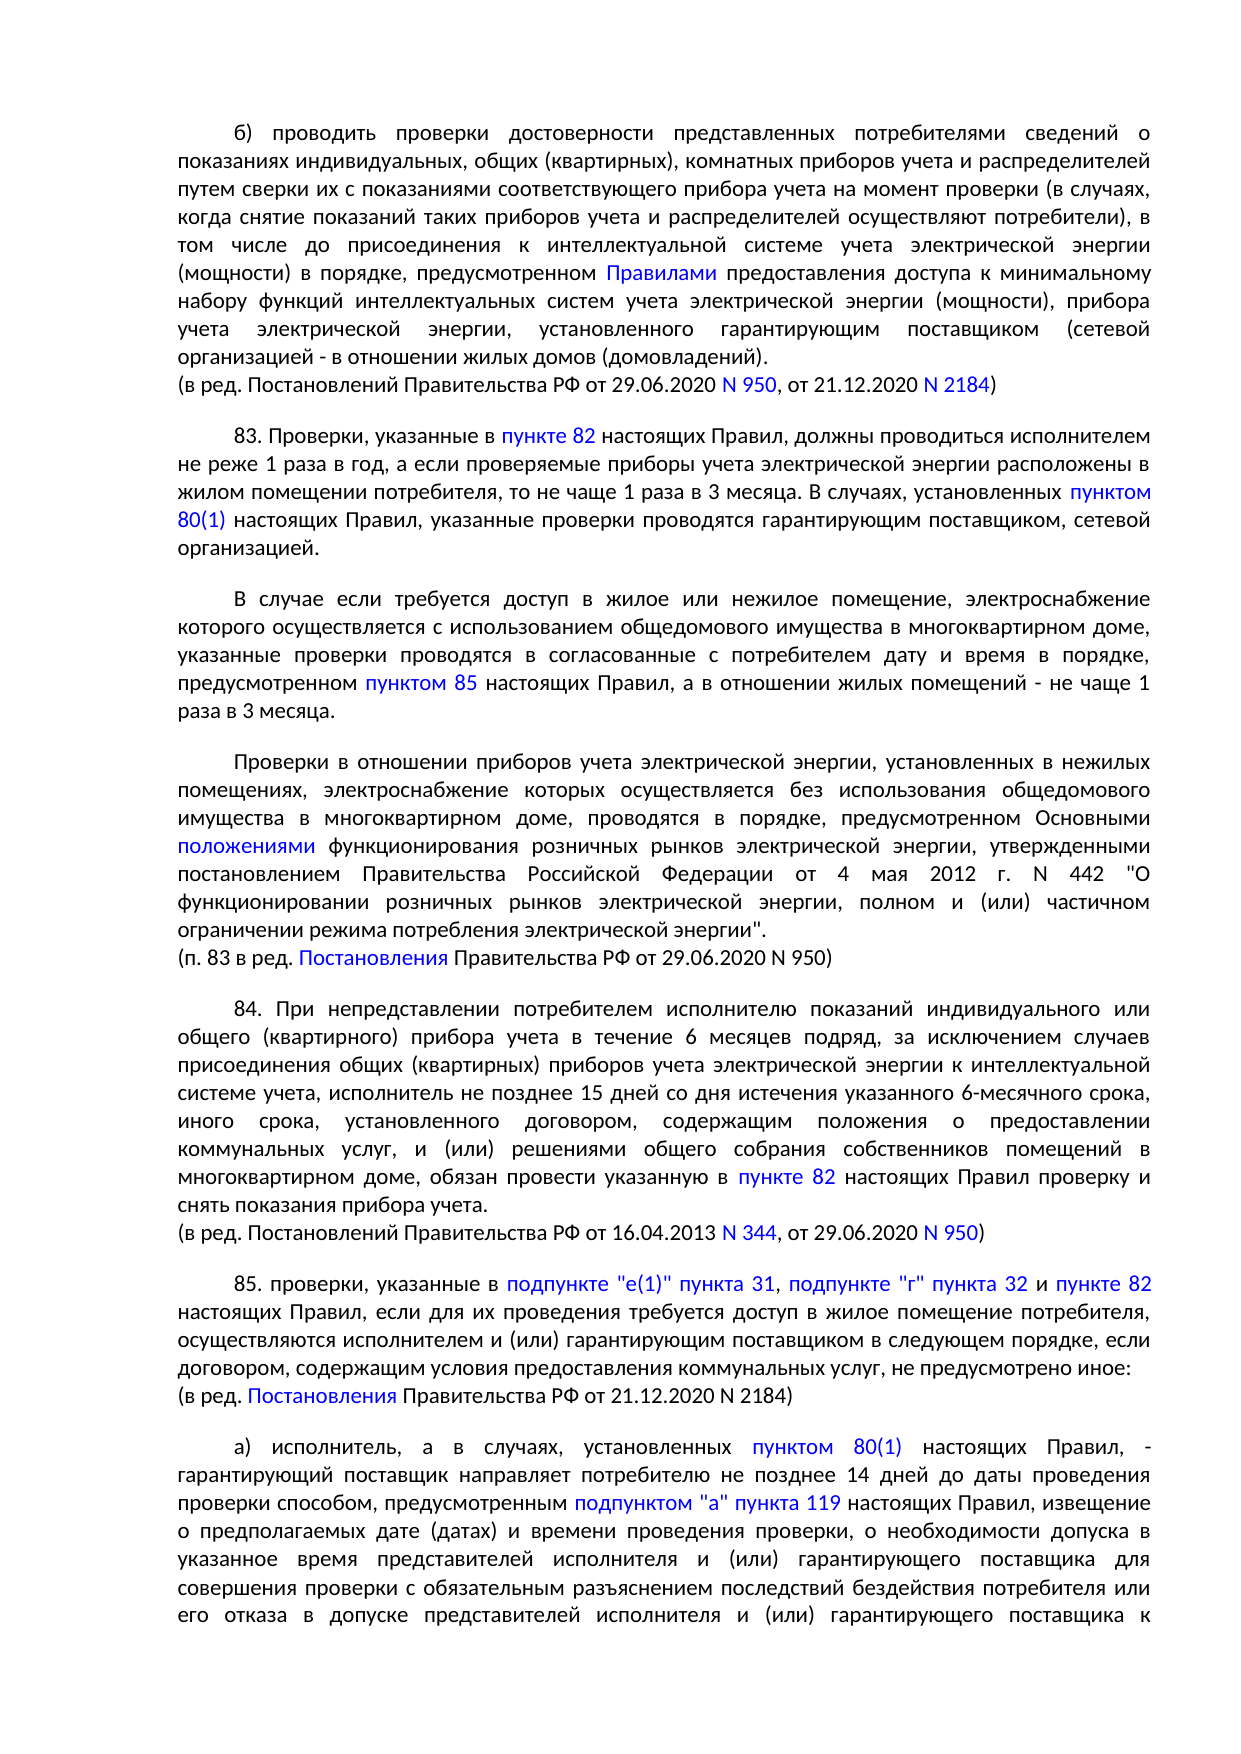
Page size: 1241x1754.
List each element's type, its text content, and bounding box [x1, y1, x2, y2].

text (п. 83 в ред. Постановления Правительства РФ от 29.06.2020 N 950) [177, 943, 1152, 971]
text 84. При непредставлении потребителем исполнителю показаний индивидуального или общего (квартирного) прибора учета в течение 6 месяцев подряд, за исключением случаев присоединения общих (квартирных) приборов учета электрической энергии к интеллектуальной системе учета, исполнитель не позднее 15 дней со дня истечения указанного 6-месячного срока, иного срока, установленного договором, содержащим положения о предоставлении коммунальных услуг, и (или) решениями общего собрания собственников помещений в многоквартирном доме, обязан провести указанную в пункте 82 настоящих Правил проверку и снять показания прибора учета. [177, 994, 1152, 1218]
text б) проводить проверки достоверности представленных потребителями сведений о показаниях индивидуальных, общих (квартирных), комнатных приборов учета и распределителей путем сверки их с показаниями соответствующего прибора учета на момент проверки (в случаях, когда снятие показаний таких приборов учета и распределителей осуществляют потребители), в том числе до присоединения к интеллектуальной системе учета электрической энергии (мощности) в порядке, предусмотренном Правилами предоставления доступа к минимальному набору функций интеллектуальных систем учета электрической энергии (мощности), прибора учета электрической энергии, установленного гарантирующим поставщиком (сетевой организацией - в отношении жилых домов (домовладений). [177, 118, 1152, 370]
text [177, 1432, 1152, 1629]
text (в ред. Постановления Правительства РФ от 21.12.2020 N 2184) [177, 1382, 1152, 1409]
text (в ред. Постановлений Правительства РФ от 29.06.2020 N 950, от 21.12.2020 N 2184) [177, 370, 1152, 398]
text Проверки в отношении приборов учета электрической энергии, установленных в нежилых помещениях, электроснабжение которых осуществляется без использования общедомового имущества в многоквартирном доме, проводятся в порядке, предусмотренном Основными положениями функционирования розничных рынков электрической энергии, утвержденными постановлением Правительства Российской Федерации от 4 мая 2012 г. N 442 "О функционировании розничных рынков электрической энергии, полном и (или) частичном ограничении режима потребления электрической энергии". [177, 747, 1152, 943]
text В случае если требуется доступ в жилое или нежилое помещение, электроснабжение которого осуществляется с использованием общедомового имущества в многоквартирном доме, указанные проверки проводятся в согласованные с потребителем дату и время в порядке, предусмотренном пунктом 85 настоящих Правил, а в отношении жилых помещений - не чаще 1 раза в 3 месяца. [177, 584, 1152, 724]
text 85. проверки, указанные в подпункте "е(1)" пункта 31, подпункте "г" пункта 32 и пункте 82 настоящих Правил, если для их проведения требуется доступ в жилое помещение потребителя, осуществляются исполнителем и (или) гарантирующим поставщиком в следующем порядке, если договором, содержащим условия предоставления коммунальных услуг, не предусмотрено иное: [177, 1269, 1152, 1382]
text (в ред. Постановлений Правительства РФ от 16.04.2013 N 344, от 29.06.2020 N 950) [177, 1218, 1152, 1247]
text 83. Проверки, указанные в пункте 82 настоящих Правил, должны проводиться исполнителем не реже 1 раза в год, а если проверяемые приборы учета электрической энергии расположены в жилом помещении потребителя, то не чаще 1 раза в 3 месяца. В случаях, установленных пунктом 80(1) настоящих Правил, указанные проверки проводятся гарантирующим поставщиком, сетевой организацией. [177, 421, 1152, 561]
